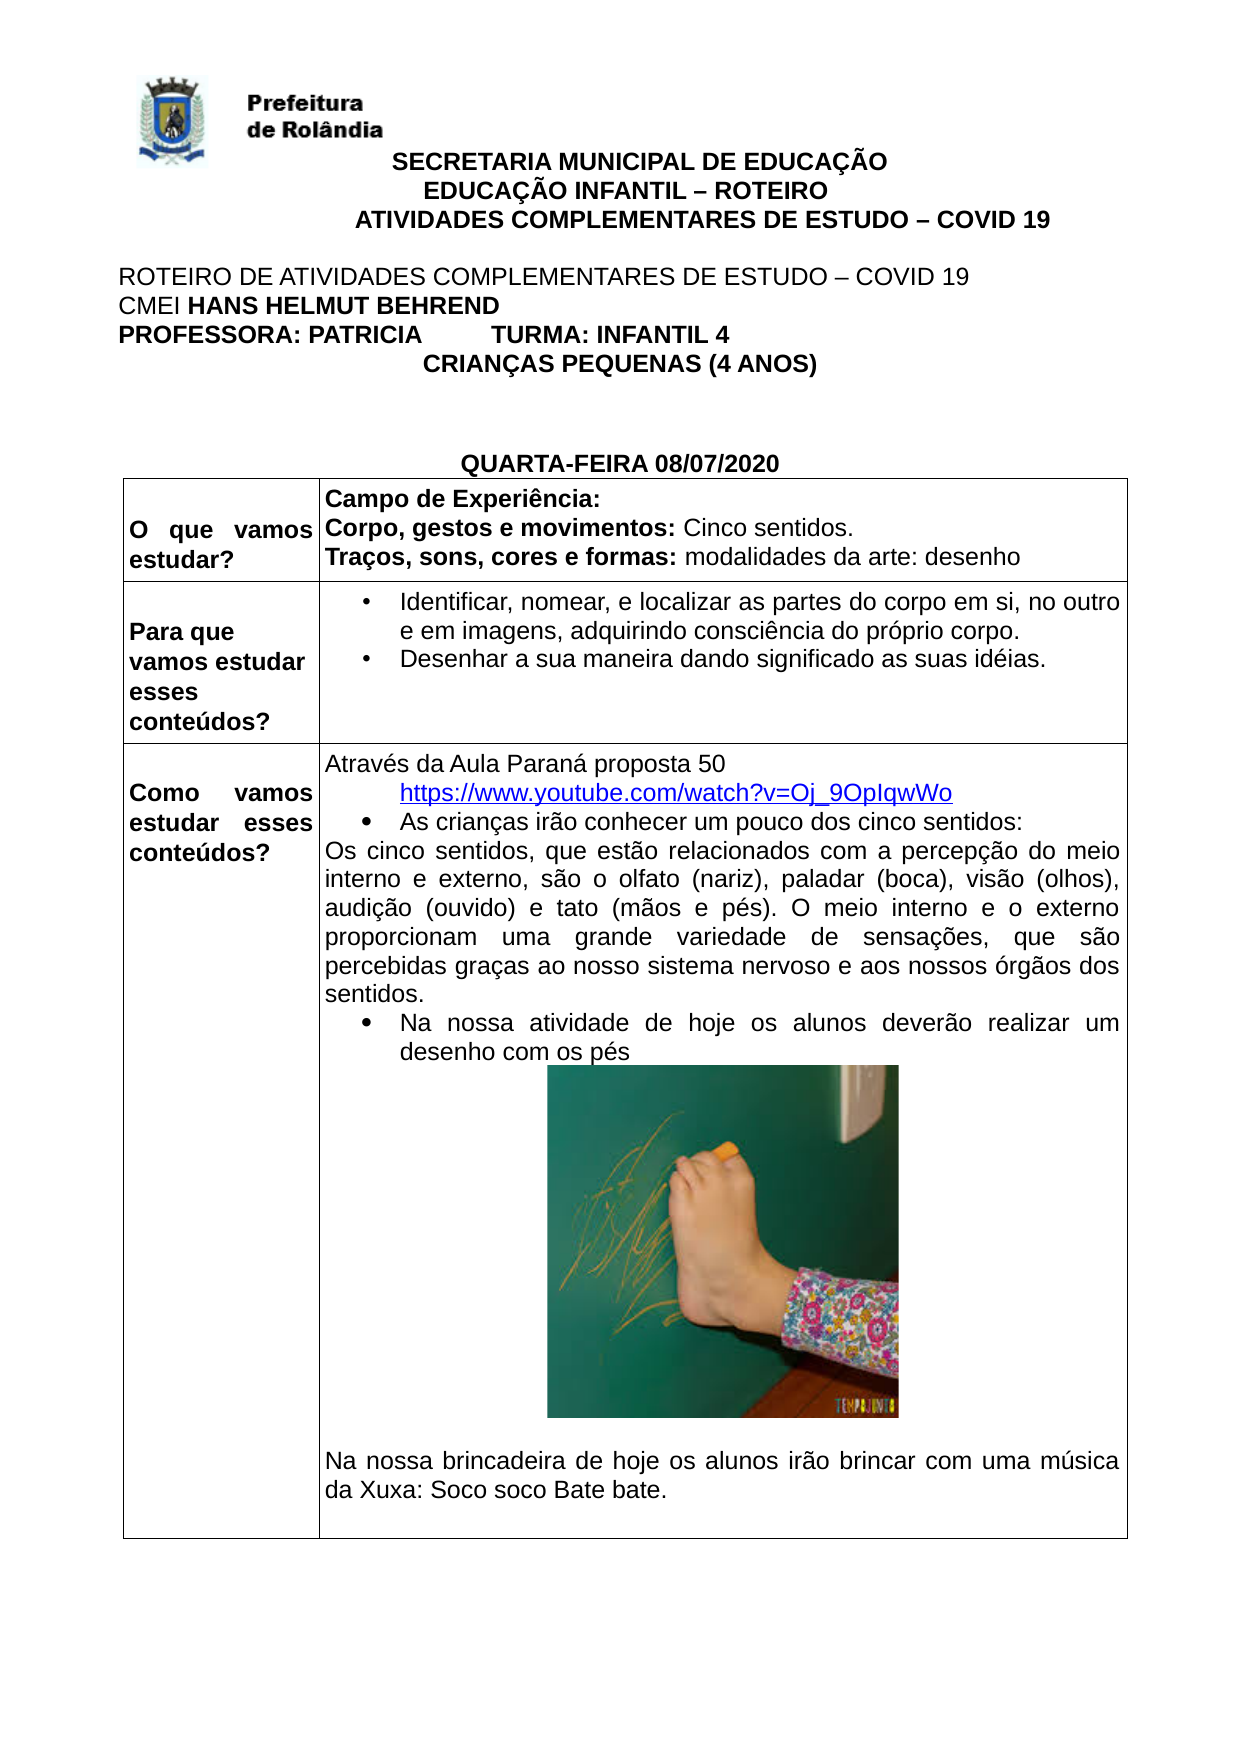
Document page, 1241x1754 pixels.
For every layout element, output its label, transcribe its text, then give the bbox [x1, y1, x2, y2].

table_header Campo de Experiência: Corpo, gestos e movimentos: Cinco sentidos. Traços, sons, cores e formas: modalidades da arte: desenho [320, 479, 1127, 581]
text QUARTA-FEIRA 08/07/2020 [118, 449, 1122, 478]
table_cell Para que vamos estudar esses conteúdos? [124, 582, 319, 743]
picture [547, 1065, 899, 1418]
picture [118, 75, 392, 171]
table_cell Identificar, nomear, e localizar as partes do corpo em si, no outro e em imagens, adquirindo consciência do próprio corpo. Desenhar a sua maneira dando significado as suas idéias. [320, 582, 1127, 743]
table_cell Como vamos estudar esses conteúdos? [124, 744, 319, 1538]
table_header O que vamos estudar? [124, 479, 319, 581]
